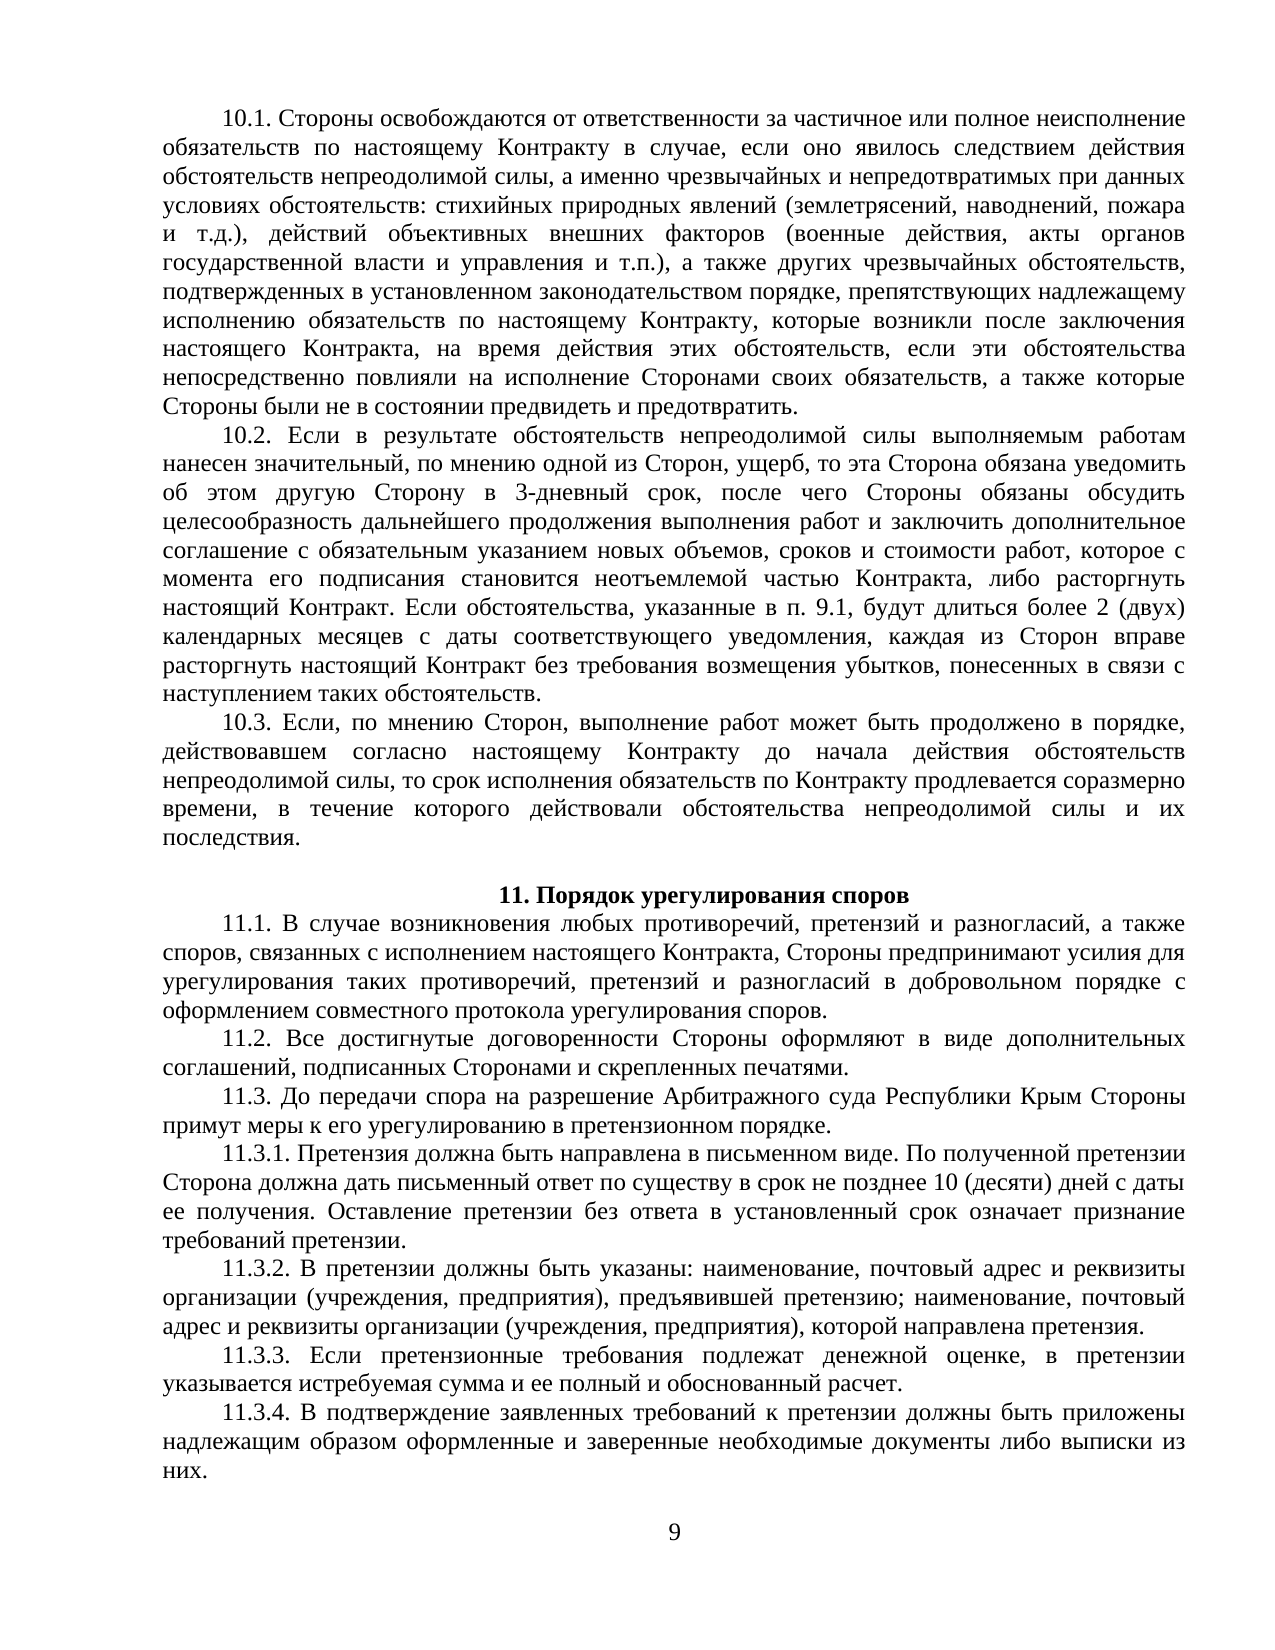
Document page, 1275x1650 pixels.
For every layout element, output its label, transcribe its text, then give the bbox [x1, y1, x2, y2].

text 11.3.3. Если претензионные требования подлежат денежной оценке, в претензии указывается истребуемая сумма и ее полный и обоснованный расчет. [162, 1340, 1186, 1397]
text 11. Порядок урегулирования споров [162, 880, 1186, 908]
text 11.1. В случае возникновения любых противоречий, претензий и разногласий, а также споров, связанных с исполнением настоящего Контракта, Стороны предпринимают усилия для урегулирования таких противоречий, претензий и разногласий в добровольном порядке с оформлением совместного протокола урегулирования споров. [162, 908, 1186, 1023]
text 11.3.2. В претензии должны быть указаны: наименование, почтовый адрес и реквизиты организации (учреждения, предприятия), предъявившей претензию; наименование, почтовый адрес и реквизиты организации (учреждения, предприятия), которой направлена претензия. [162, 1253, 1186, 1340]
text 11.3.1. Претензия должна быть направлена в письменном виде. По полученной претензии Сторона должна дать письменный ответ по существу в срок не позднее 10 (десяти) дней с даты ее получения. Оставление претензии без ответа в установленный срок означает признание требований претензии. [162, 1138, 1186, 1253]
text 11.3. До передачи спора на разрешение Арбитражного суда Республики Крым Стороны примут меры к его урегулированию в претензионном порядке. [162, 1081, 1186, 1138]
text 10.1. Стороны освобождаются от ответственности за частичное или полное неисполнение обязательств по настоящему Контракту в случае, если оно явилось следствием действия обстоятельств непреодолимой силы, а именно чрезвычайных и непредотвратимых при данных условиях обстоятельств: стихийных природных явлений (землетрясений, наводнений, пожара и т.д.), действий объективных внешних факторов (военные действия, акты органов государственной власти и управления и т.п.), а также других чрезвычайных обстоятельств, подтвержденных в установленном законодательством порядке, препятствующих надлежащему исполнению обязательств по настоящему Контракту, которые возникли после заключения настоящего Контракта, на время действия этих обстоятельств, если эти обстоятельства непосредственно повлияли на исполнение Сторонами своих обязательств, а также которые Стороны были не в состоянии предвидеть и предотвратить. [162, 103, 1186, 420]
text 11.3.4. В подтверждение заявленных требований к претензии должны быть приложены надлежащим образом оформленные и заверенные необходимые документы либо выписки из них. [162, 1397, 1186, 1483]
text 11.2. Все достигнутые договоренности Стороны оформляют в виде дополнительных соглашений, подписанных Сторонами и скрепленных печатями. [162, 1023, 1186, 1081]
text 10.3. Если, по мнению Сторон, выполнение работ может быть продолжено в порядке, действовавшем согласно настоящему Контракту до начала действия обстоятельств непреодолимой силы, то срок исполнения обязательств по Контракту продлевается соразмерно времени, в течение которого действовали обстоятельства непреодолимой силы и их последствия. [162, 707, 1186, 851]
text 10.2. Если в результате обстоятельств непреодолимой силы выполняемым работам нанесен значительный, по мнению одной из Сторон, ущерб, то эта Сторона обязана уведомить об этом другую Сторону в 3-дневный срок, после чего Стороны обязаны обсудить целесообразность дальнейшего продолжения выполнения работ и заключить дополнительное соглашение с обязательным указанием новых объемов, сроков и стоимости работ, которое с момента его подписания становится неотъемлемой частью Контракта, либо расторгнуть настоящий Контракт. Если обстоятельства, указанные в п. 9.1, будут длиться более 2 (двух) календарных месяцев с даты соответствующего уведомления, каждая из Сторон вправе расторгнуть настоящий Контракт без требования возмещения убытков, понесенных в связи с наступлением таких обстоятельств. [162, 420, 1186, 707]
